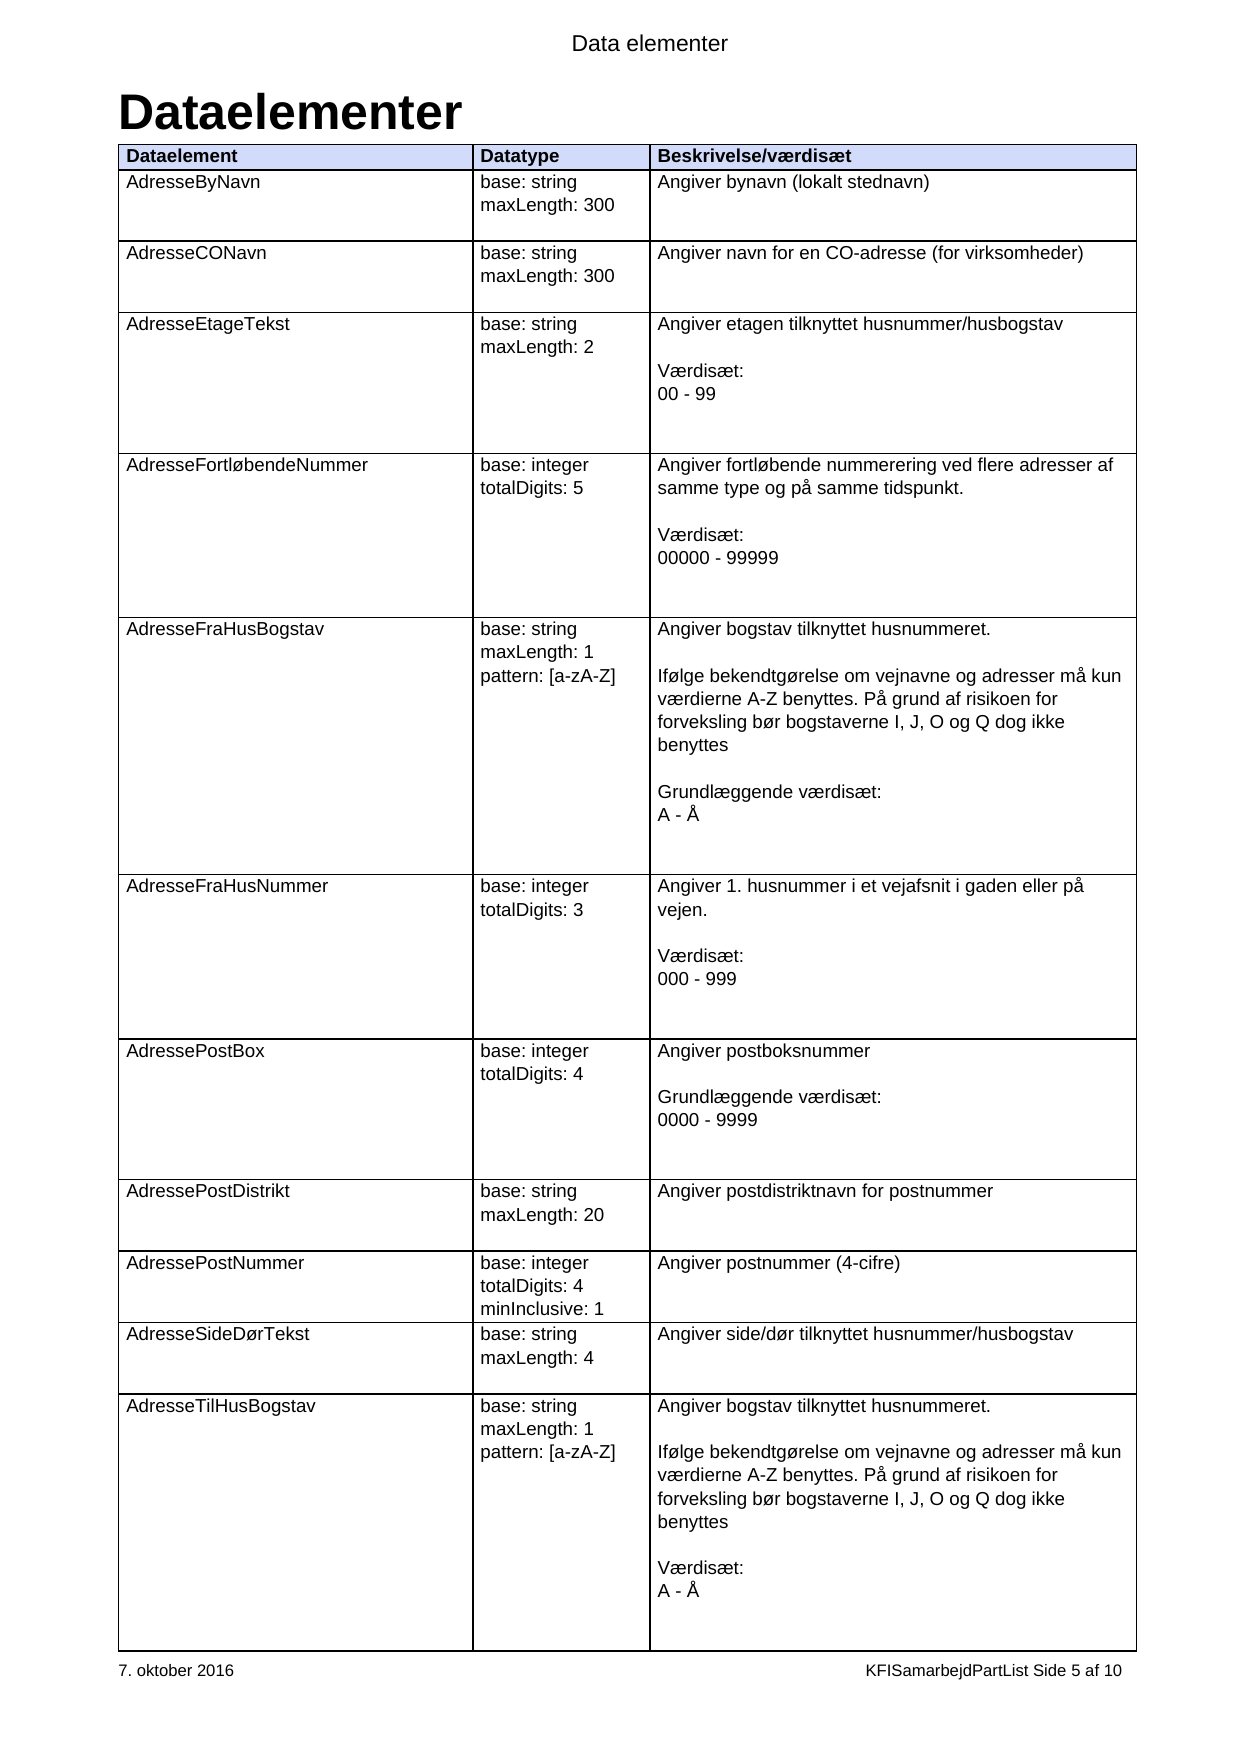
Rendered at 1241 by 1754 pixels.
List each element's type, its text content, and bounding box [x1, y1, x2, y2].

table_cell AdresseCONavn [119, 242, 472, 311]
table_cell AdresseTilHusBogstav [119, 1395, 472, 1650]
table_cell AdressePostNummer [119, 1252, 472, 1322]
table_cell Angiver postnummer (4-cifre) [651, 1252, 1136, 1322]
table_cell AdresseFraHusNummer [119, 875, 472, 1038]
table_cell AdresseSideDørTekst [119, 1323, 472, 1393]
table_cell base: integer totalDigits: 5 [474, 454, 649, 617]
table_cell Angiver side/dør tilknyttet husnummer/husbogstav [651, 1323, 1136, 1393]
table_cell AdresseEtageTekst [119, 313, 472, 452]
table_cell Angiver bogstav tilknyttet husnummeret. Ifølge bekendtgørelse om vejnavne og adresser må kun værdierne A-Z benyttes. På grund af risikoen for forveksling bør bogstaverne I, J, O og Q dog ikke benyttes Grundlæggende værdisæt: A - Å [651, 618, 1136, 874]
table_cell AdressePostDistrikt [119, 1180, 472, 1250]
table_cell Angiver bogstav tilknyttet husnummeret. Ifølge bekendtgørelse om vejnavne og adresser må kun værdierne A-Z benyttes. På grund af risikoen for forveksling bør bogstaverne I, J, O og Q dog ikke benyttes Værdisæt: A - Å [651, 1395, 1136, 1650]
table_cell AdresseFortløbendeNummer [119, 454, 472, 617]
table_cell AdressePostBox [119, 1040, 472, 1179]
table_header Beskrivelse/værdisæt [651, 145, 1136, 169]
table_cell base: string maxLength: 4 [474, 1323, 649, 1393]
table_cell Angiver postboksnummer Grundlæggende værdisæt: 0000 - 9999 [651, 1040, 1136, 1179]
text Dataelementer [118, 82, 1181, 140]
table_header Datatype [474, 145, 649, 169]
table_cell base: string maxLength: 1 pattern: [a-zA-Z] [474, 618, 649, 874]
table_cell Angiver 1. husnummer i et vejafsnit i gaden eller på vejen. Værdisæt: 000 - 999 [651, 875, 1136, 1038]
table_cell base: string maxLength: 20 [474, 1180, 649, 1250]
table_cell base: integer totalDigits: 4 [474, 1040, 649, 1179]
table_cell Angiver postdistriktnavn for postnummer [651, 1180, 1136, 1250]
table_cell Angiver etagen tilknyttet husnummer/husbogstav Værdisæt: 00 - 99 [651, 313, 1136, 452]
table_cell base: integer totalDigits: 4 minInclusive: 1 [474, 1252, 649, 1322]
table_cell AdresseByNavn [119, 171, 472, 240]
table_cell base: integer totalDigits: 3 [474, 875, 649, 1038]
table_cell Angiver fortløbende nummerering ved flere adresser af samme type og på samme tidspunkt. Værdisæt: 00000 - 99999 [651, 454, 1136, 617]
table_cell AdresseFraHusBogstav [119, 618, 472, 874]
table_cell Angiver bynavn (lokalt stednavn) [651, 171, 1136, 240]
table_cell base: string maxLength: 300 [474, 171, 649, 240]
table_cell base: string maxLength: 2 [474, 313, 649, 452]
table_cell base: string maxLength: 1 pattern: [a-zA-Z] [474, 1395, 649, 1650]
table_header Dataelement [119, 145, 472, 169]
table_cell base: string maxLength: 300 [474, 242, 649, 311]
table_cell Angiver navn for en CO-adresse (for virksomheder) [651, 242, 1136, 311]
